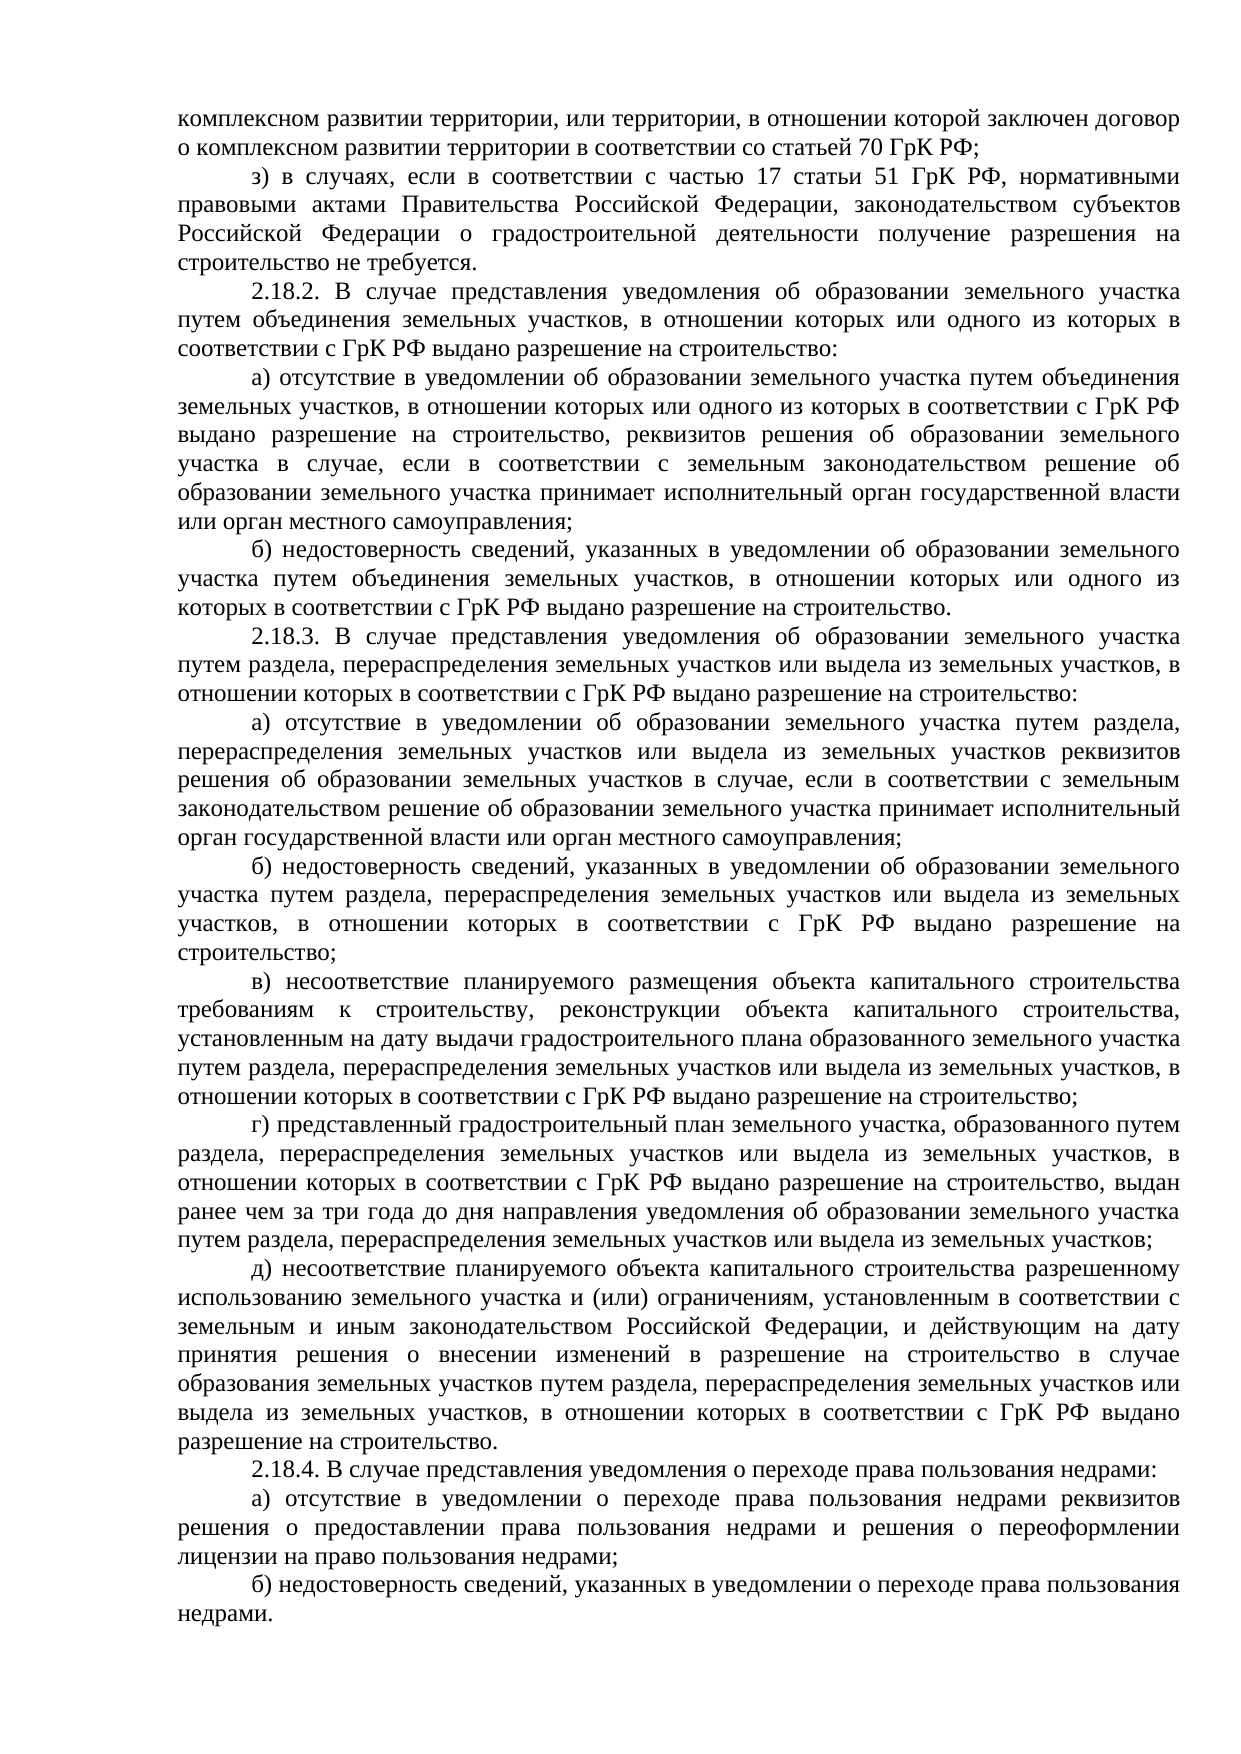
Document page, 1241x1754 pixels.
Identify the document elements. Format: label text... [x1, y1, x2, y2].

text з) в случаях, если в соответствии с частью 17 статьи 51 ГрК РФ, нормативными правовыми актами Правительства Российской Федерации, законодательством субъектов Российской Федерации о градостроительной деятельности получение разрешения на строительство не требуется. [177, 161, 1181, 276]
text в) несоответствие планируемого размещения объекта капитального строительства требованиям к строительству, реконструкции объекта капитального строительства, установленным на дату выдачи градостроительного плана образованного земельного участка путем раздела, перераспределения земельных участков или выдела из земельных участков, в отношении которых в соответствии с ГрК РФ выдано разрешение на строительство; [177, 966, 1181, 1109]
text г) представленный градостроительный план земельного участка, образованного путем раздела, перераспределения земельных участков или выдела из земельных участков, в отношении которых в соответствии с ГрК РФ выдано разрешение на строительство, выдан ранее чем за три года до дня направления уведомления об образовании земельного участка путем раздела, перераспределения земельных участков или выдела из земельных участков; [177, 1109, 1181, 1253]
text б) недостоверность сведений, указанных в уведомлении об образовании земельного участка путем раздела, перераспределения земельных участков или выдела из земельных участков, в отношении которых в соответствии с ГрК РФ выдано разрешение на строительство; [177, 851, 1181, 966]
text б) недостоверность сведений, указанных в уведомлении об образовании земельного участка путем объединения земельных участков, в отношении которых или одного из которых в соответствии с ГрК РФ выдано разрешение на строительство. [177, 534, 1181, 621]
text 2.18.2. В случае представления уведомления об образовании земельного участка путем объединения земельных участков, в отношении которых или одного из которых в соответствии с ГрК РФ выдано разрешение на строительство: [177, 276, 1181, 362]
text д) несоответствие планируемого объекта капитального строительства разрешенному использованию земельного участка и (или) ограничениям, установленным в соответствии с земельным и иным законодательством Российской Федерации, и действующим на дату принятия решения о внесении изменений в разрешение на строительство в случае образования земельных участков путем раздела, перераспределения земельных участков или выдела из земельных участков, в отношении которых в соответствии с ГрК РФ выдано разрешение на строительство. [177, 1253, 1181, 1454]
text а) отсутствие в уведомлении о переходе права пользования недрами реквизитов решения о предоставлении права пользования недрами и решения о переоформлении лицензии на право пользования недрами; [177, 1483, 1181, 1569]
text 2.18.4. В случае представления уведомления о переходе права пользования недрами: [177, 1454, 1181, 1483]
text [177, 103, 1181, 161]
text б) недостоверность сведений, указанных в уведомлении о переходе права пользования недрами. [177, 1569, 1181, 1627]
text а) отсутствие в уведомлении об образовании земельного участка путем раздела, перераспределения земельных участков или выдела из земельных участков реквизитов решения об образовании земельных участков в случае, если в соответствии с земельным законодательством решение об образовании земельного участка принимает исполнительный орган государственной власти или орган местного самоуправления; [177, 707, 1181, 851]
text а) отсутствие в уведомлении об образовании земельного участка путем объединения земельных участков, в отношении которых или одного из которых в соответствии с ГрК РФ выдано разрешение на строительство, реквизитов решения об образовании земельного участка в случае, если в соответствии с земельным законодательством решение об образовании земельного участка принимает исполнительный орган государственной власти или орган местного самоуправления; [177, 362, 1181, 534]
text 2.18.3. В случае представления уведомления об образовании земельного участка путем раздела, перераспределения земельных участков или выдела из земельных участков, в отношении которых в соответствии с ГрК РФ выдано разрешение на строительство: [177, 621, 1181, 707]
